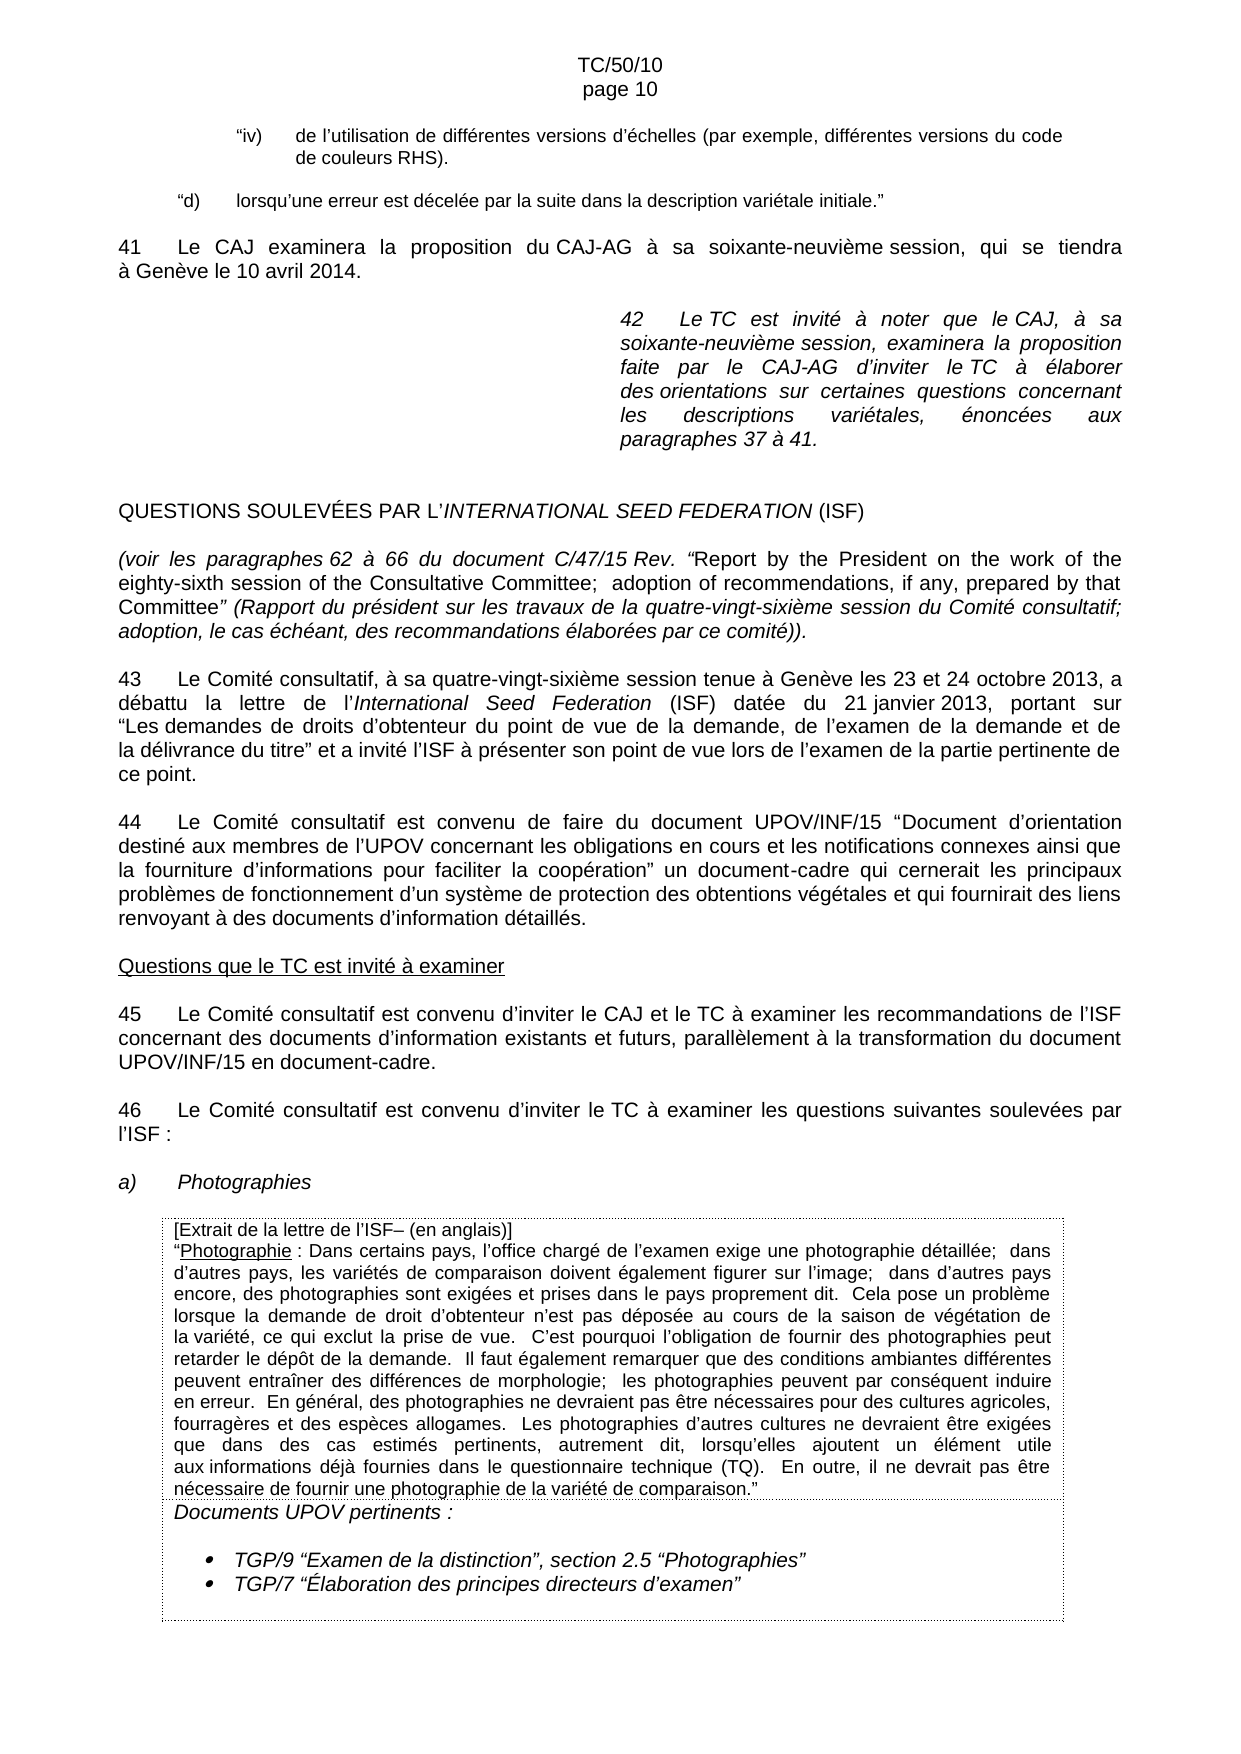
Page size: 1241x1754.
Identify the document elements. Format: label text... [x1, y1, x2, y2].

text “d) lorsqu’une erreur est décelée par la suite dans la description variétale initiale.” [177, 190, 1063, 211]
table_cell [163, 1499, 1063, 1620]
table_header [Extrait de la lettre de l’ISF– (en anglais)] “Photographie : Dans certains pays, l’office chargé de l’examen exige une photographie détaillée; dans d’autres pays, les variétés de comparaison doivent également figurer sur l’image; dans d’autres pays encore, des photographies sont exigées et prises dans le pays proprement dit. Cela pose un problème lorsque la demande de droit d’obtenteur n’est pas déposée au cours de la saison de végétation de la variété, ce qui exclut la prise de vue. C’est pourquoi l’obligation de fournir des photographies peut retarder le dépôt de la demande. Il faut également remarquer que des conditions ambiantes différentes peuvent entraîner des différences de morphologie; les photographies peuvent par conséquent induire en erreur. En général, des photographies ne devraient pas être nécessaires pour des cultures agricoles, fourragères et des espèces allogames. Les photographies d’autres cultures ne devraient être exigées que dans des cas estimés pertinents, autrement dit, lorsqu’elles ajoutent un élément utile aux informations déjà fournies dans le questionnaire technique (TQ). En outre, il ne devrait pas être nécessaire de fournir une photographie de la variété de comparaison.” [163, 1218, 1063, 1499]
text (voir les paragraphes 62 à 66 du document C/47/15 Rev. “Report by the President on the work of the eighty-sixth session of the Consultative Committee; adoption of recommendations, if any, prepared by that Committee” (Rapport du président sur les travaux de la quatre-vingt-sixième session du Comité consultatif; adoption, le cas échéant, des recommandations élaborées par ce comité)). [118, 547, 1122, 642]
subtitle questions soulevées par l’International Seed Federation (ISF) [118, 499, 1122, 523]
text Le Comité consultatif est convenu d’inviter le CAJ et le TC à examiner les recommandations de l’ISF concernant des documents d’information existants et futurs, parallèlement à la transformation du document UPOV/INF/15 en document-cadre. [118, 1002, 1122, 1074]
text Le TC est invité à noter que le CAJ, à sa soixante-neuvième session, examinera la proposition faite par le CAJ-AG d’inviter le TC à élaborer des orientations sur certaines questions concernant les descriptions variétales, énoncées aux paragraphes 37 à 41. [620, 307, 1122, 451]
text Le Comité consultatif, à sa quatre-vingt-sixième session tenue à Genève les 23 et 24 octobre 2013, a débattu la lettre de l’International Seed Federation (ISF) datée du 21 janvier 2013, portant sur “Les demandes de droits d’obtenteur du point de vue de la demande, de l’examen de la demande et de la délivrance du titre” et a invité l’ISF à présenter son point de vue lors de l’examen de la partie pertinente de ce point. [118, 666, 1122, 786]
text Le Comité consultatif est convenu d’inviter le TC à examiner les questions suivantes soulevées par l’ISF : [118, 1098, 1122, 1146]
text “iv) de l’utilisation de différentes versions d’échelles (par exemple, différentes versions du code de couleurs RHS). [236, 125, 1063, 168]
text Le CAJ examinera la proposition du CAJ-AG à sa soixante-neuvième session, qui se tiendra à Genève le 10 avril 2014. [118, 235, 1122, 283]
text Le Comité consultatif est convenu de faire du document UPOV/INF/15 “Document d’orientation destiné aux membres de l’UPOV concernant les obligations en cours et les notifications connexes ainsi que la fourniture d’informations pour faciliter la coopération” un document-cadre qui cernerait les principaux problèmes de fonctionnement d’un système de protection des obtentions végétales et qui fournirait des liens renvoyant à des documents d’information détaillés. [118, 810, 1122, 930]
subtitle Questions que le TC est invité à examiner [118, 954, 1122, 978]
subtitle a) Photographies [118, 1169, 1122, 1193]
